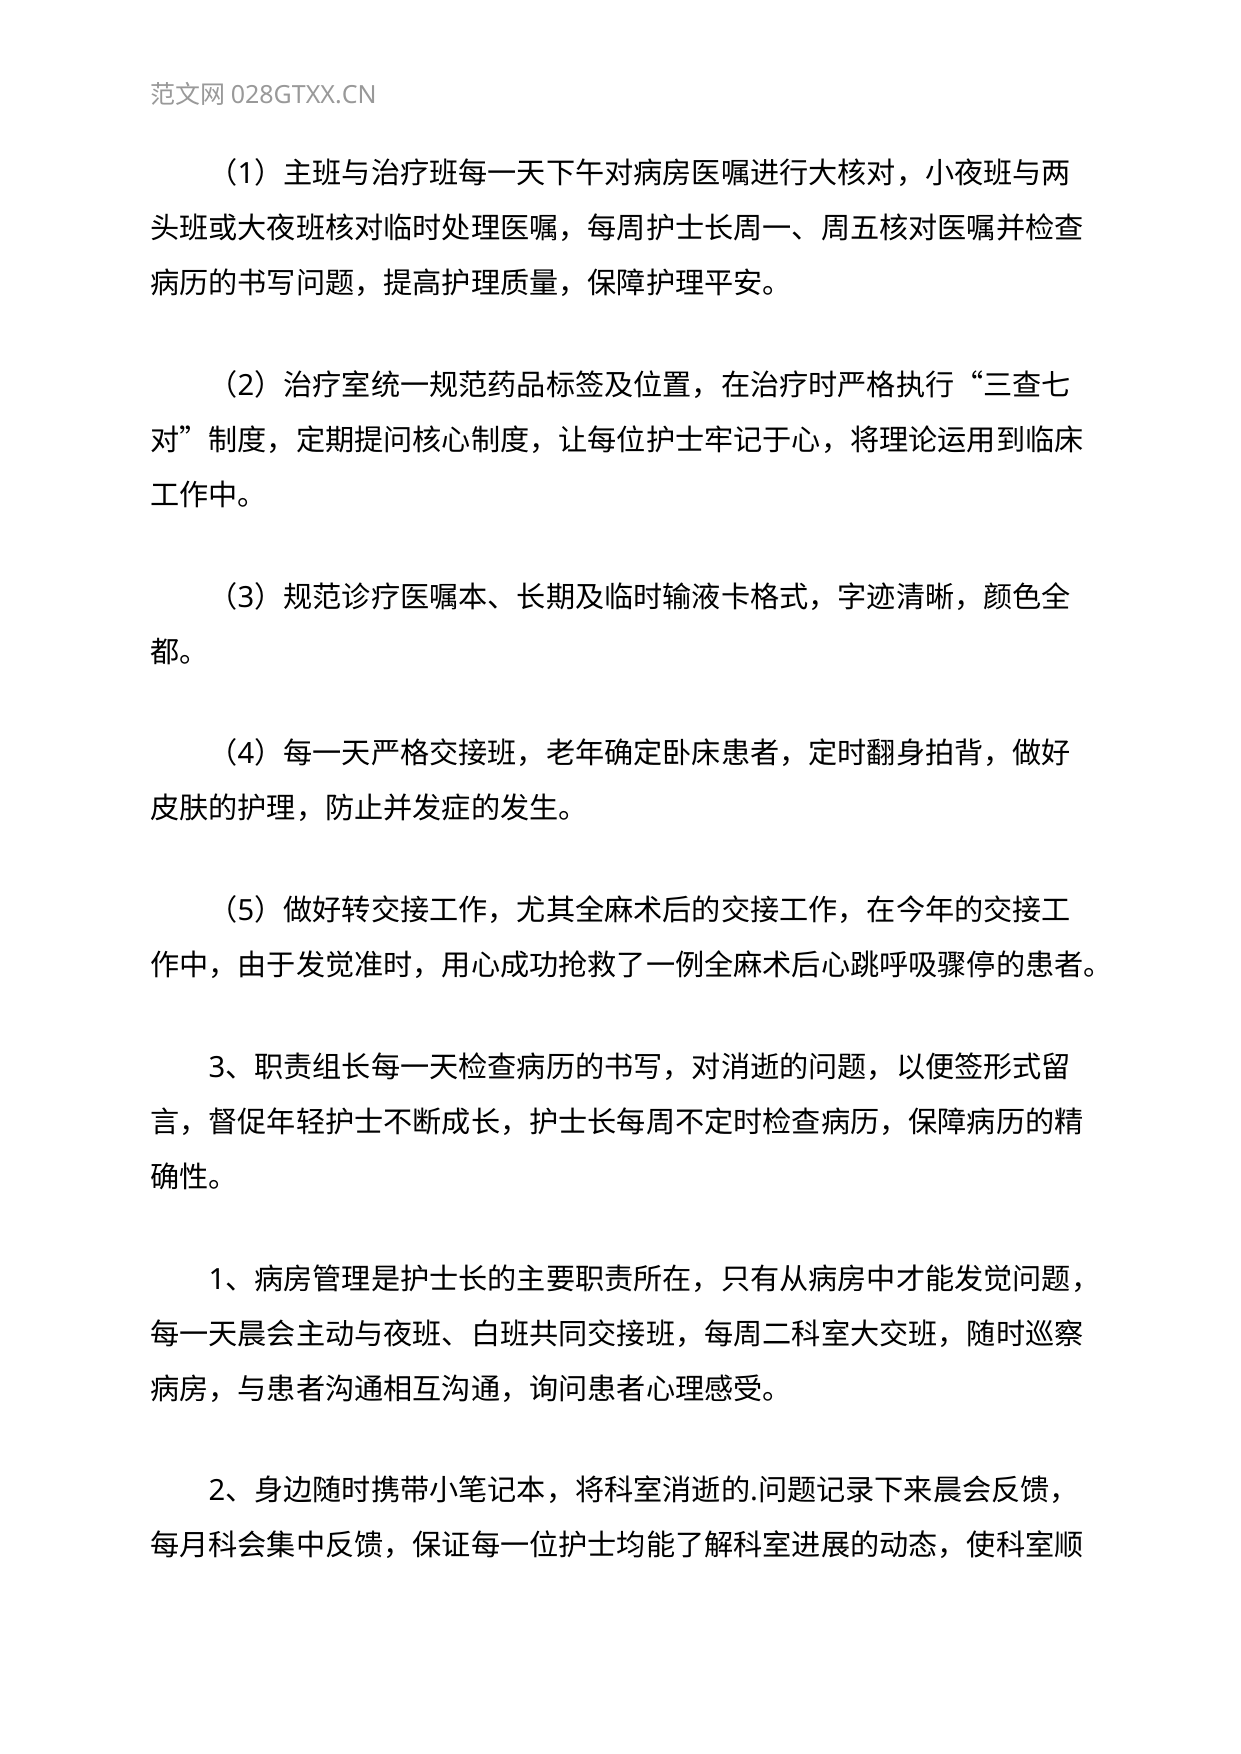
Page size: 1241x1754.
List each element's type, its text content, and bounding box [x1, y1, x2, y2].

text 3、职责组长每一天检查病历的书写，对消逝的问题，以便签形式留言，督促年轻护士不断成长，护士长每周不定时检查病历，保障病历的精确性。 [150, 1044, 1090, 1196]
text （4）每一天严格交接班，老年确定卧床患者，定时翻身拍背，做好皮肤的护理，防止并发症的发生。 [150, 730, 1090, 827]
text （3）规范诊疗医嘱本、长期及临时输液卡格式，字迹清晰，颜色全都。 [150, 573, 1090, 671]
text （5）做好转交接工作，尤其全麻术后的交接工作，在今年的交接工作中，由于发觉准时，用心成功抢救了一例全麻术后心跳呼吸骤停的患者。 [150, 887, 1090, 984]
text 1、病房管理是护士长的主要职责所在，只有从病房中才能发觉问题，每一天晨会主动与夜班、白班共同交接班，每周二科室大交班，随时巡察病房，与患者沟通相互沟通，询问患者心理感受。 [150, 1255, 1090, 1407]
text （2）治疗室统一规范药品标签及位置，在治疗时严格执行“三查七对”制度，定期提问核心制度，让每位护士牢记于心，将理论运用到临床工作中。 [150, 362, 1090, 514]
text （1）主班与治疗班每一天下午对病房医嘱进行大核对，小夜班与两头班或大夜班核对临时处理医嘱，每周护士长周一、周五核对医嘱并检查病历的书写问题，提高护理质量，保障护理平安。 [150, 150, 1090, 302]
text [150, 1467, 1090, 1564]
